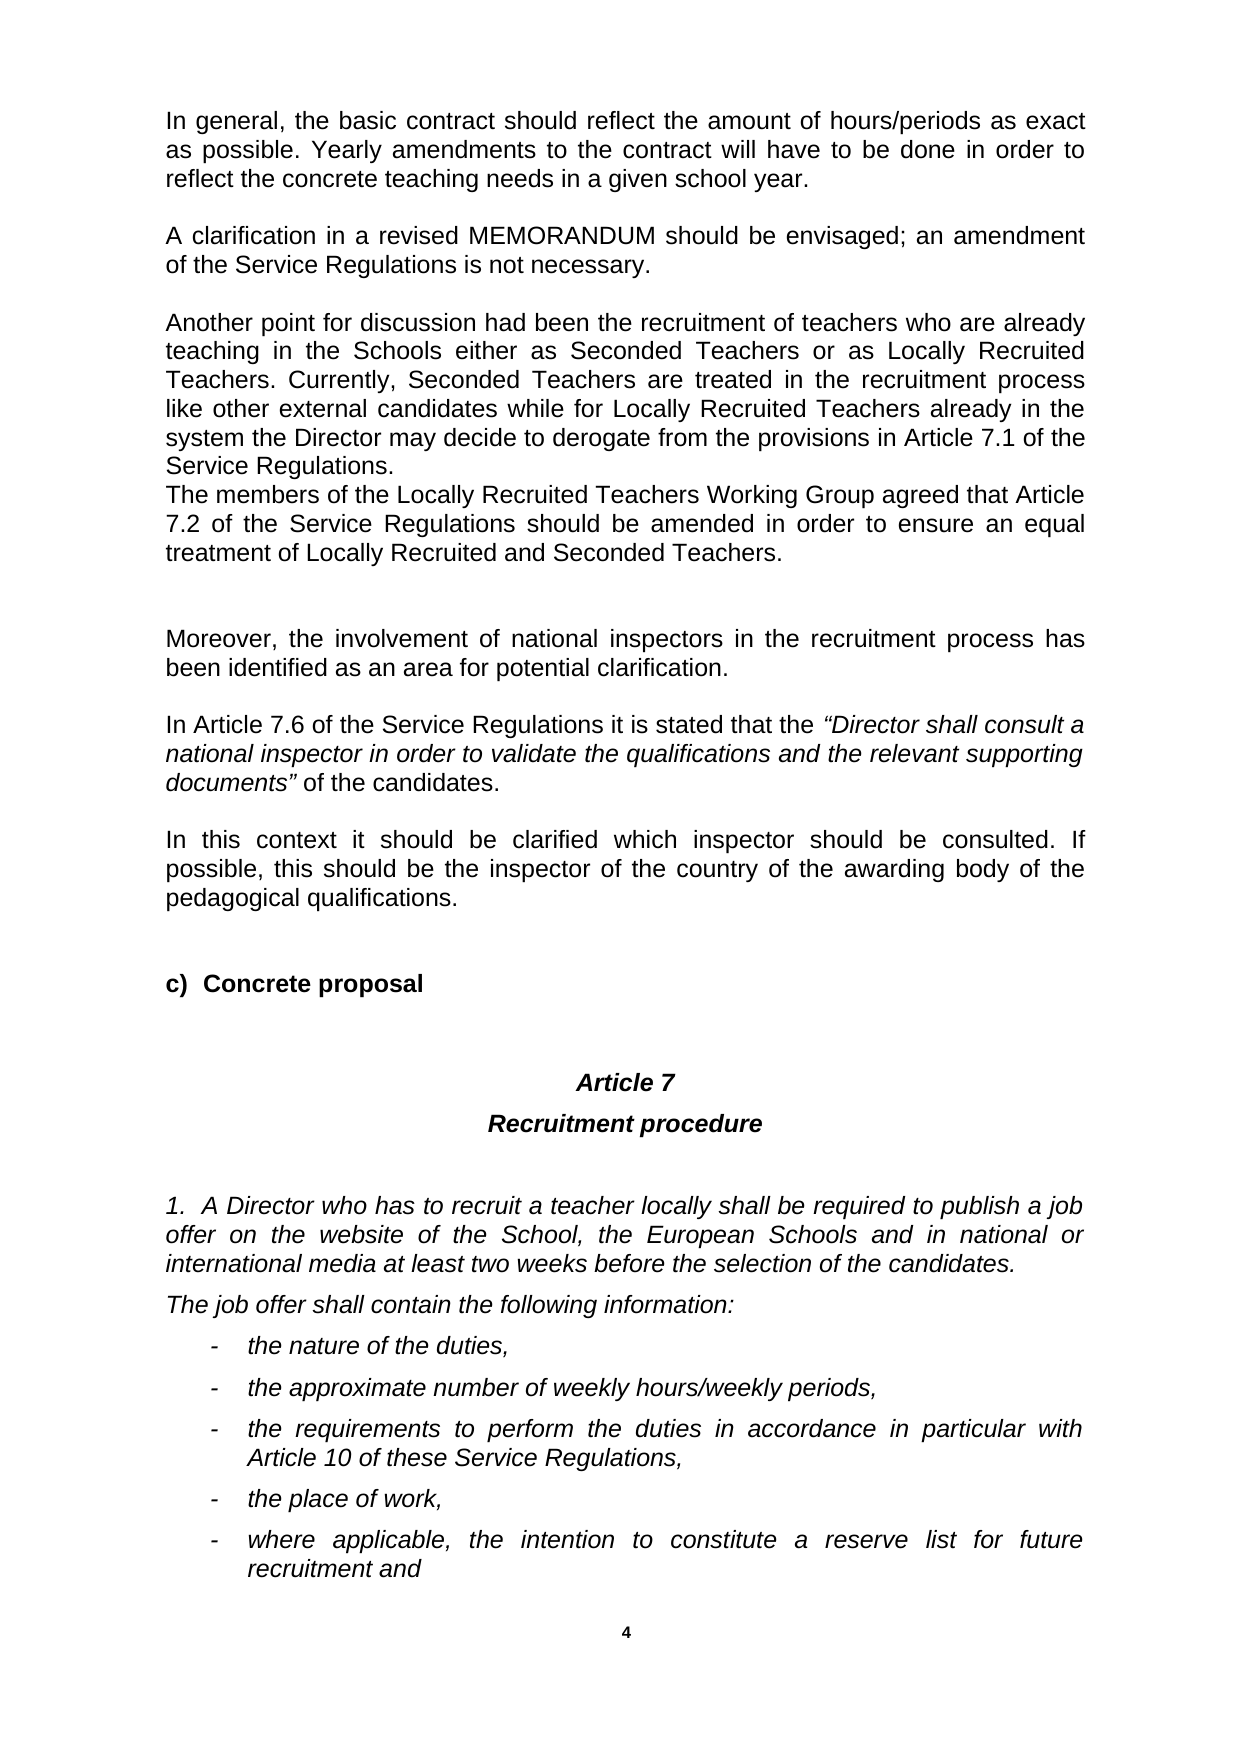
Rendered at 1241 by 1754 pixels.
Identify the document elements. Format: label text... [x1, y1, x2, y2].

text The job offer shall contain the following information: [165, 1290, 1087, 1319]
text Article 7 [165, 1068, 1087, 1096]
text Another point for discussion had been the recruitment of teachers who are already teaching in the Schools either as Seconded Teachers or as Locally Recruited Teachers. Currently, Seconded Teachers are treated in the recruitment process like other external candidates while for Locally Recruited Teachers already in the system the Director may decide to derogate from the provisions in Article 7.1 of the Service Regulations. [165, 308, 1087, 480]
list Concrete proposal [165, 969, 1087, 998]
list the nature of the duties, [210, 1331, 1087, 1360]
list the approximate number of weekly hours/weekly periods, [210, 1373, 1087, 1401]
text A clarification in a revised MEMORANDUM should be envisaged; an amendment of the Service Regulations is not necessary. [165, 221, 1087, 279]
text Recruitment procedure [165, 1109, 1087, 1138]
list where applicable, the intention to constitute a reserve list for future recruitment and [210, 1525, 1087, 1583]
text The members of the Locally Recruited Teachers Working Group agreed that Article 7.2 of the Service Regulations should be amended in order to ensure an equal treatment of Locally Recruited and Seconded Teachers. [165, 480, 1087, 566]
text 1. A Director who has to recruit a teacher locally shall be required to publish a job offer on the website of the School, the European Schools and in national or international media at least two weeks before the selection of the candidates. [165, 1191, 1087, 1278]
text In general, the basic contract should reflect the amount of hours/periods as exact as possible. Yearly amendments to the contract will have to be done in order to reflect the concrete teaching needs in a given school year. [165, 106, 1087, 193]
list the place of work, [210, 1484, 1087, 1513]
text In Article 7.6 of the Service Regulations it is stated that the “Director shall consult a national inspector in order to validate the qualifications and the relevant supporting documents” of the candidates. [165, 710, 1087, 796]
list the requirements to perform the duties in accordance in particular with Article 10 of these Service Regulations, [210, 1414, 1087, 1471]
text In this context it should be clarified which inspector should be consulted. If possible, this should be the inspector of the country of the awarding body of the pedagogical qualifications. [165, 825, 1087, 911]
text Moreover, the involvement of national inspectors in the recruitment process has been identified as an area for potential clarification. [165, 624, 1087, 681]
